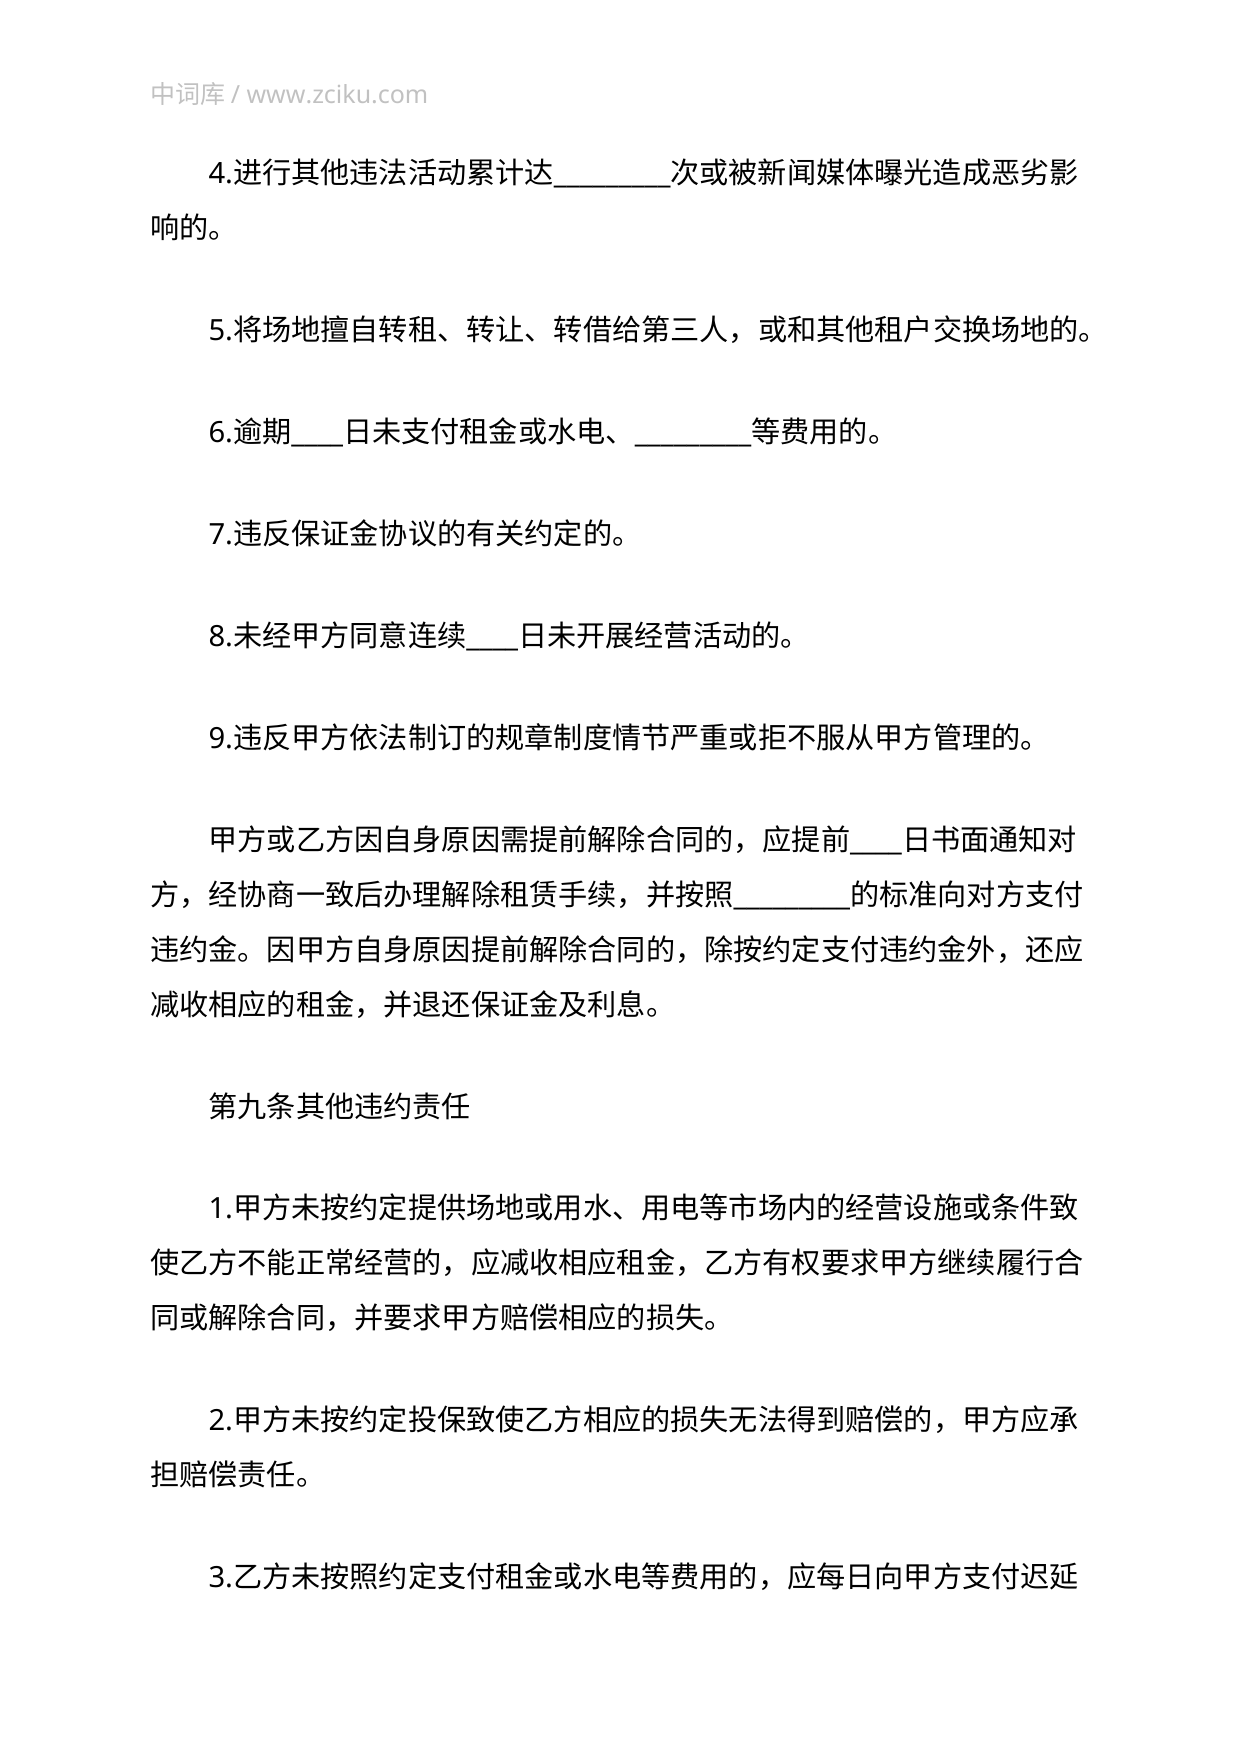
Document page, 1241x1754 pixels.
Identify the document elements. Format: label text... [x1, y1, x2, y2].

text 8.未经甲方同意连续____日未开展经营活动的。 [150, 613, 1090, 655]
text 4.进行其他违法活动累计达_________次或被新闻媒体曝光造成恶劣影响的。 [150, 150, 1090, 247]
text 7.违反保证金协议的有关约定的。 [150, 511, 1090, 553]
text 第九条其他违约责任 [150, 1083, 1090, 1126]
text 5.将场地擅自转租、转让、转借给第三人，或和其他租户交换场地的。 [150, 307, 1090, 349]
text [150, 1553, 1090, 1596]
text 6.逾期____日未支付租金或水电、_________等费用的。 [150, 409, 1090, 451]
text 2.甲方未按约定投保致使乙方相应的损失无法得到赔偿的，甲方应承担赔偿责任。 [150, 1397, 1090, 1494]
text 甲方或乙方因自身原因需提前解除合同的，应提前____日书面通知对方，经协商一致后办理解除租赁手续，并按照_________的标准向对方支付违约金。因甲方自身原因提前解除合同的，除按约定支付违约金外，还应减收相应的租金，并退还保证金及利息。 [150, 817, 1090, 1024]
text 1.甲方未按约定提供场地或用水、用电等市场内的经营设施或条件致使乙方不能正常经营的，应减收相应租金，乙方有权要求甲方继续履行合同或解除合同，并要求甲方赔偿相应的损失。 [150, 1185, 1090, 1337]
text 9.违反甲方依法制订的规章制度情节严重或拒不服从甲方管理的。 [150, 715, 1090, 757]
